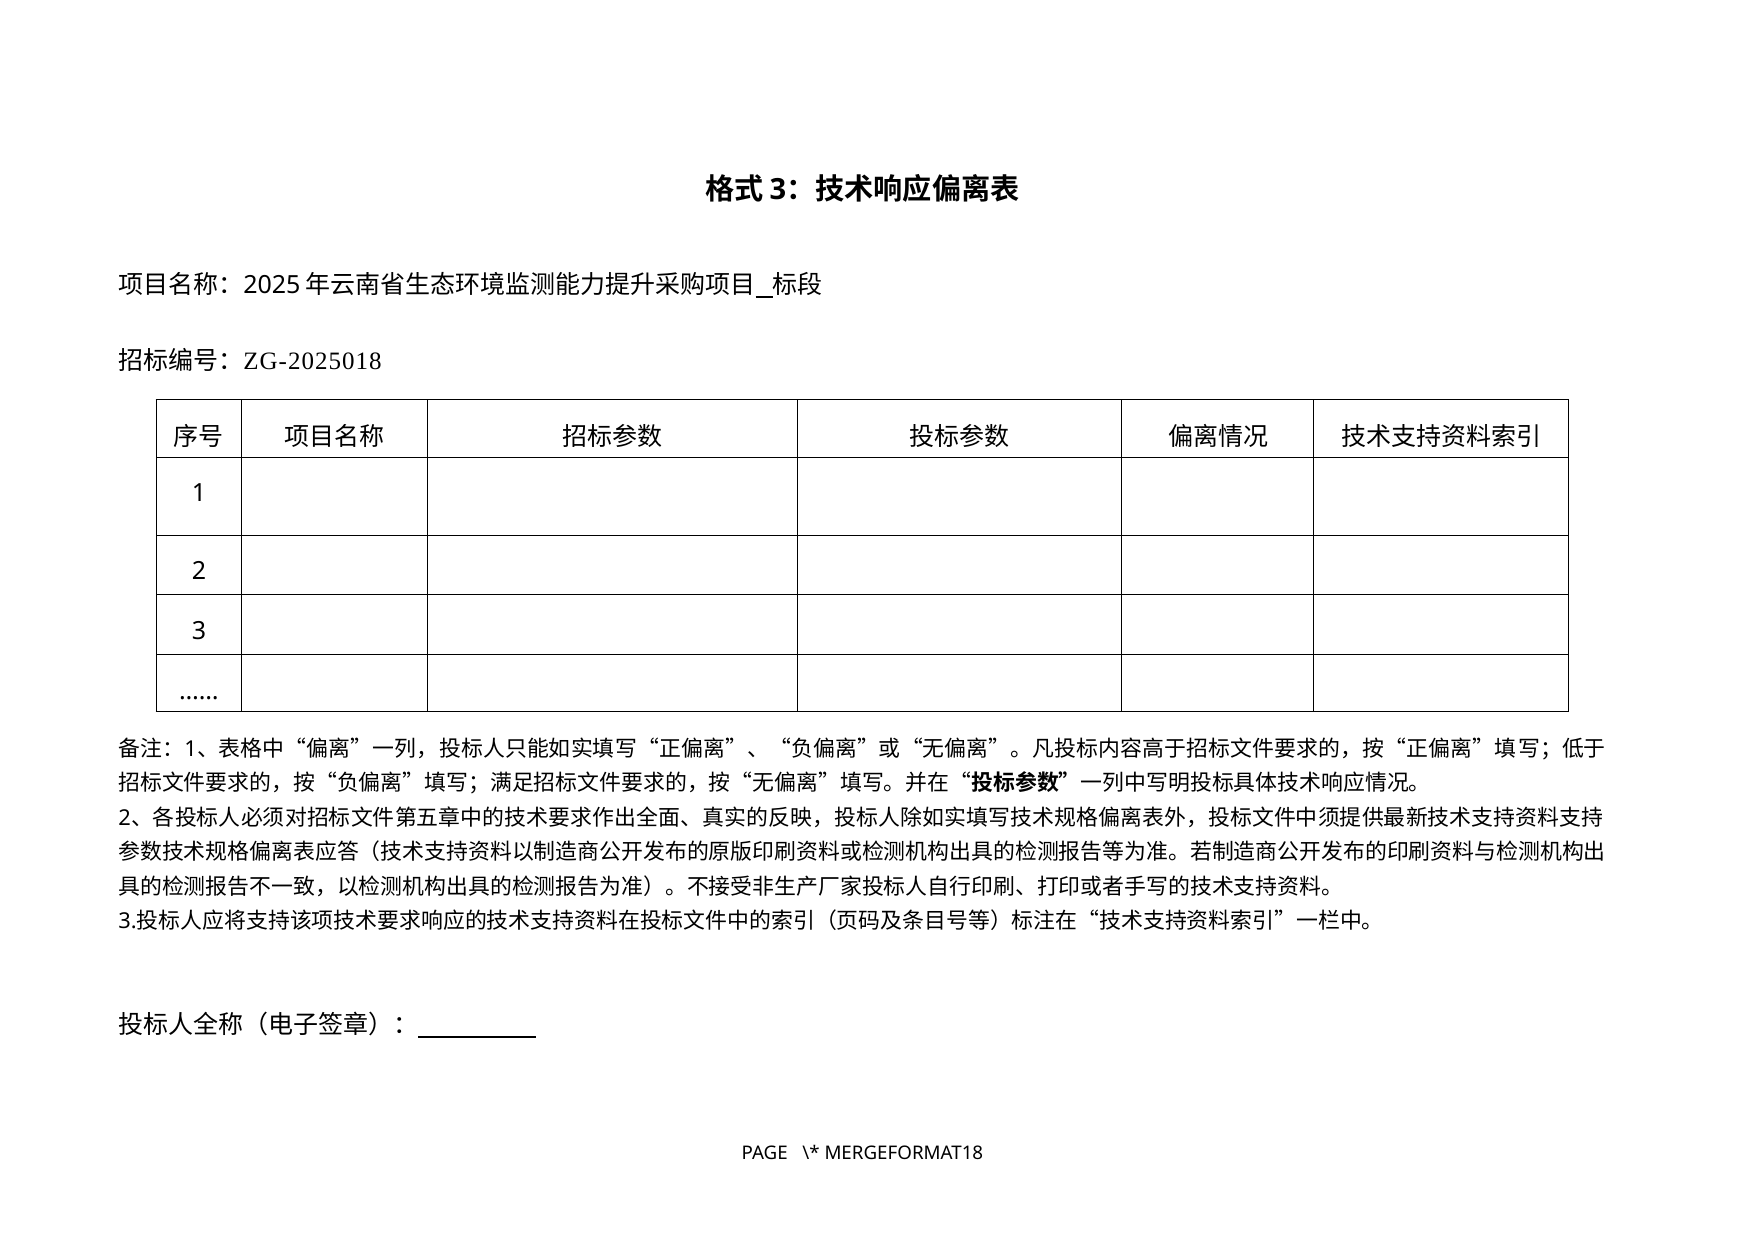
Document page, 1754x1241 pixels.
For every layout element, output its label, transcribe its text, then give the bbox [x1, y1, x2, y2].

table_cell [242, 536, 427, 594]
table_cell [242, 458, 427, 534]
table_header 招标参数 [428, 400, 797, 457]
table_cell [1314, 458, 1568, 534]
table_cell …… [157, 655, 241, 711]
table_cell 2 [157, 536, 241, 594]
table_cell [798, 595, 1121, 654]
table_header 序号 [157, 400, 241, 457]
text 项目名称：2025年云南省生态环境监测能力提升采购项目 标段 [118, 249, 1606, 318]
table_cell [428, 536, 797, 594]
table_header 偏离情况 [1122, 400, 1313, 457]
table_cell [798, 458, 1121, 534]
table_cell 3 [157, 595, 241, 654]
table_cell [242, 595, 427, 654]
text 招标编号：ZG-2025018 [118, 324, 1606, 393]
table_cell 1 [157, 458, 241, 534]
subtitle 格式3：技术响应偏离表 [118, 152, 1606, 221]
text 3.投标人应将支持该项技术要求响应的技术支持资料在投标文件中的索引（页码及条目号等）标注在“技术支持资料索引”一栏中。 [118, 902, 1606, 936]
table_cell [798, 655, 1121, 711]
table_cell [798, 536, 1121, 594]
table_cell [1314, 536, 1568, 594]
table_cell [1122, 655, 1313, 711]
table_header 投标参数 [798, 400, 1121, 457]
table_cell [242, 655, 427, 711]
table_cell [428, 655, 797, 711]
table_header 项目名称 [242, 400, 427, 457]
table_header 技术支持资料索引（页码及条目号等） [1314, 400, 1568, 457]
table_cell [1314, 655, 1568, 711]
text 2、各投标人必须对招标文件第五章中的技术要求作出全面、真实的反映，投标人除如实填写技术规格偏离表外，投标文件中须提供最新技术支持资料支持参数技术规格偏离表应答（技术支持资料以制造商公开发布的原版印刷资料或检测机构出具的检测报告等为准。若制造商公开发布的印刷资料与检测机构出具的检测报告不一致，以检测机构出具的检测报告为准）。不接受非生产厂家投标人自行印刷、打印或者手写的技术支持资料。 [118, 798, 1606, 902]
table_cell [1122, 595, 1313, 654]
table_cell [1122, 536, 1313, 594]
table_cell [1122, 458, 1313, 534]
table_cell [428, 458, 797, 534]
table_cell [428, 595, 797, 654]
table_cell [1314, 595, 1568, 654]
text 投标人全称（电子签章）： [118, 988, 1606, 1057]
text 备注：1、表格中“偏离”一列，投标人只能如实填写“正偏离”、“负偏离”或“无偏离”。凡投标内容高于招标文件要求的，按“正偏离”填写；低于招标文件要求的，按“负偏离”填写；满足招标文件要求的，按“无偏离”填写。并在“投标参数”一列中写明投标具体技术响应情况。 [118, 729, 1606, 798]
